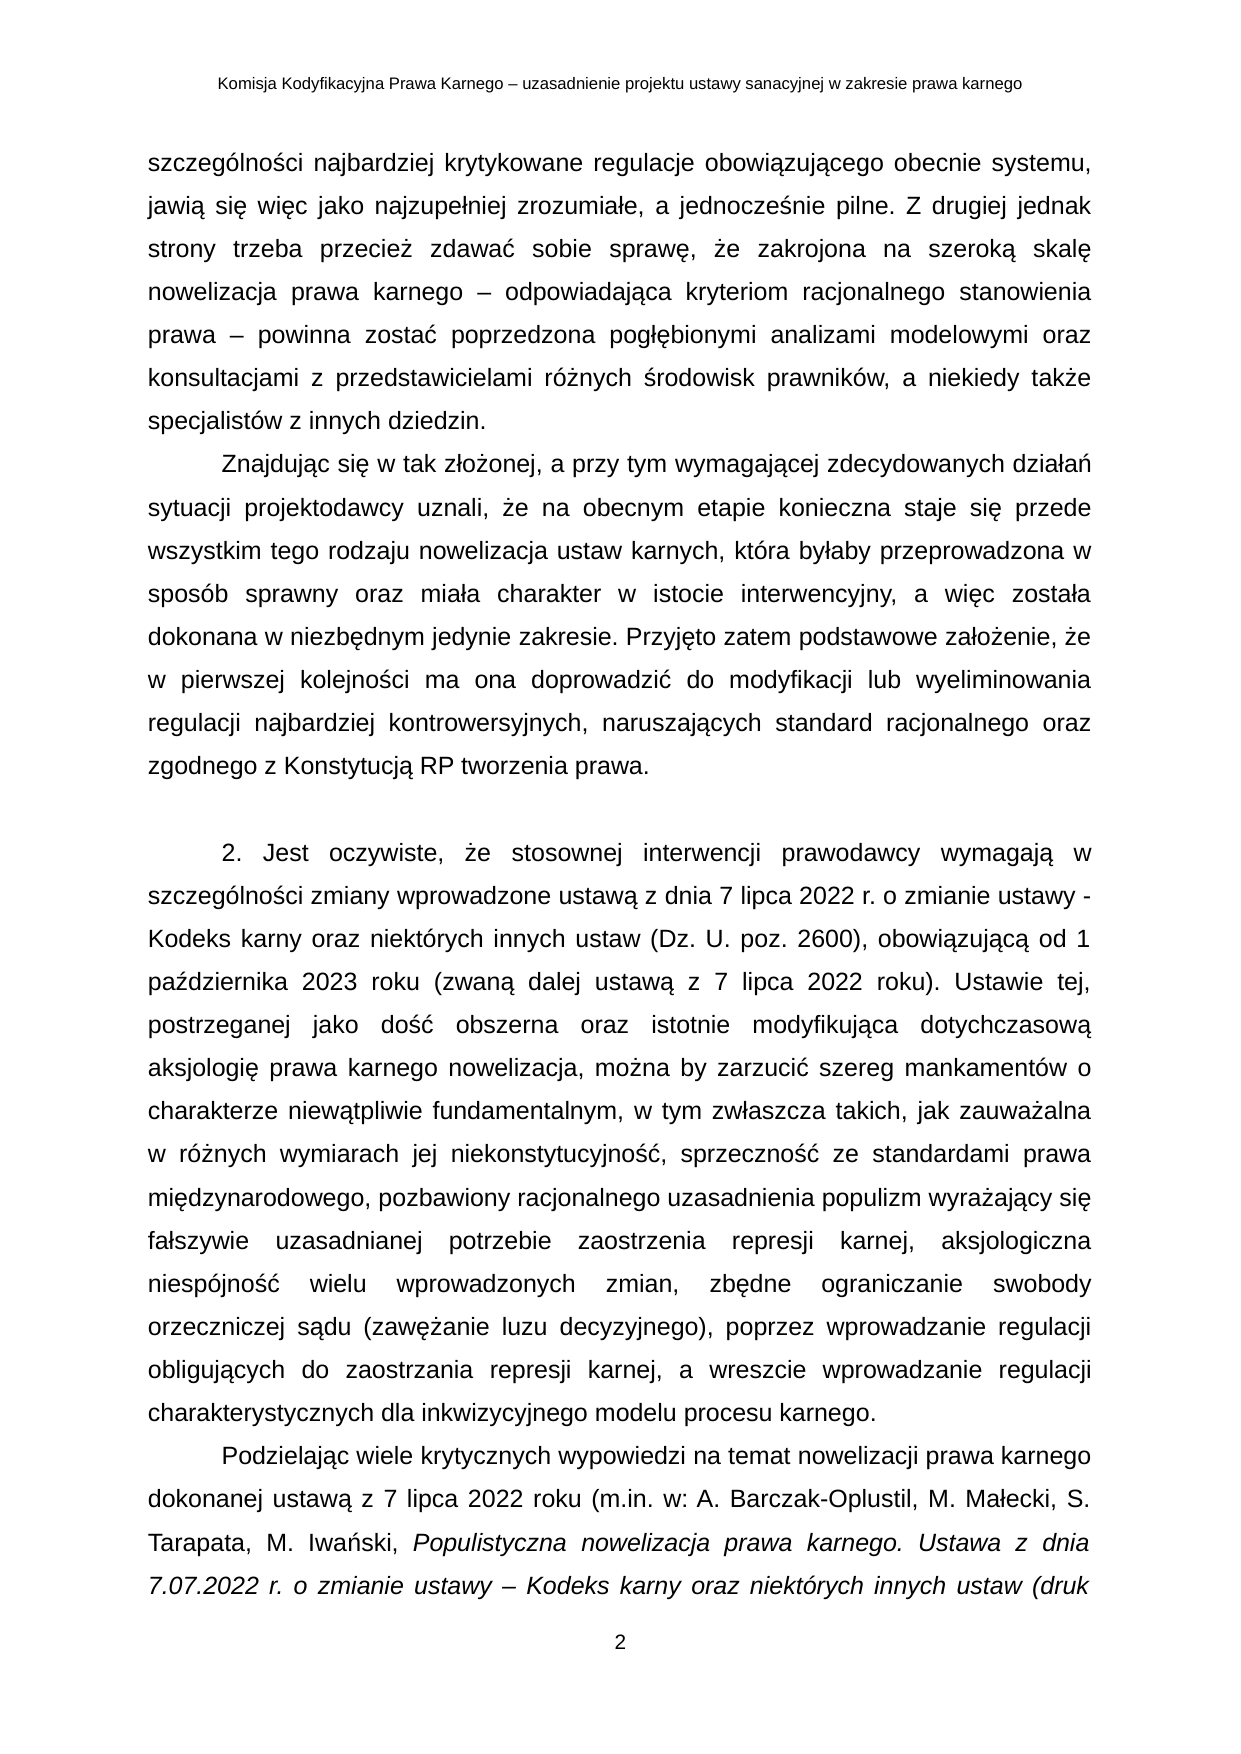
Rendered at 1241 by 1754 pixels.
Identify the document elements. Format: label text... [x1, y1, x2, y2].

text 2. Jest oczywiste, że stosownej interwencji prawodawcy wymagają w szczególności zmiany wprowadzone ustawą z dnia 7 lipca 2022 r. o zmianie ustawy - Kodeks karny oraz niektórych innych ustaw (Dz. U. poz. 2600), obowiązującą od 1 października 2023 roku (zwaną dalej ustawą z 7 lipca 2022 roku). Ustawie tej, postrzeganej jako dość obszerna oraz istotnie modyfikująca dotychczasową aksjologię prawa karnego nowelizacja, można by zarzucić szereg mankamentów o charakterze niewątpliwie fundamentalnym, w tym zwłaszcza takich, jak zauważalna w różnych wymiarach jej niekonstytucyjność, sprzeczność ze standardami prawa międzynarodowego, pozbawiony racjonalnego uzasadnienia populizm wyrażający się fałszywie uzasadnianej potrzebie zaostrzenia represji karnej, aksjologiczna niespójność wielu wprowadzonych zmian, zbędne ograniczanie swobody orzeczniczej sądu (zawężanie luzu decyzyjnego), poprzez wprowadzanie regulacji obligujących do zaostrzania represji karnej, a wreszcie wprowadzanie regulacji charakterystycznych dla inkwizycyjnego modelu procesu karnego. [148, 838, 1093, 1427]
text Znajdując się w tak złożonej, a przy tym wymagającej zdecydowanych działań sytuacji projektodawcy uznali, że na obecnym etapie konieczna staje się przede wszystkim tego rodzaju nowelizacja ustaw karnych, która byłaby przeprowadzona w sposób sprawny oraz miała charakter w istocie interwencyjny, a więc została dokonana w niezbędnym jedynie zakresie. Przyjęto zatem podstawowe założenie, że w pierwszej kolejności ma ona doprowadzić do modyfikacji lub wyeliminowania regulacji najbardziej kontrowersyjnych, naruszających standard racjonalnego oraz zgodnego z Konstytucją RP tworzenia prawa. [148, 449, 1093, 780]
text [148, 1441, 1093, 1599]
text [148, 148, 1093, 435]
